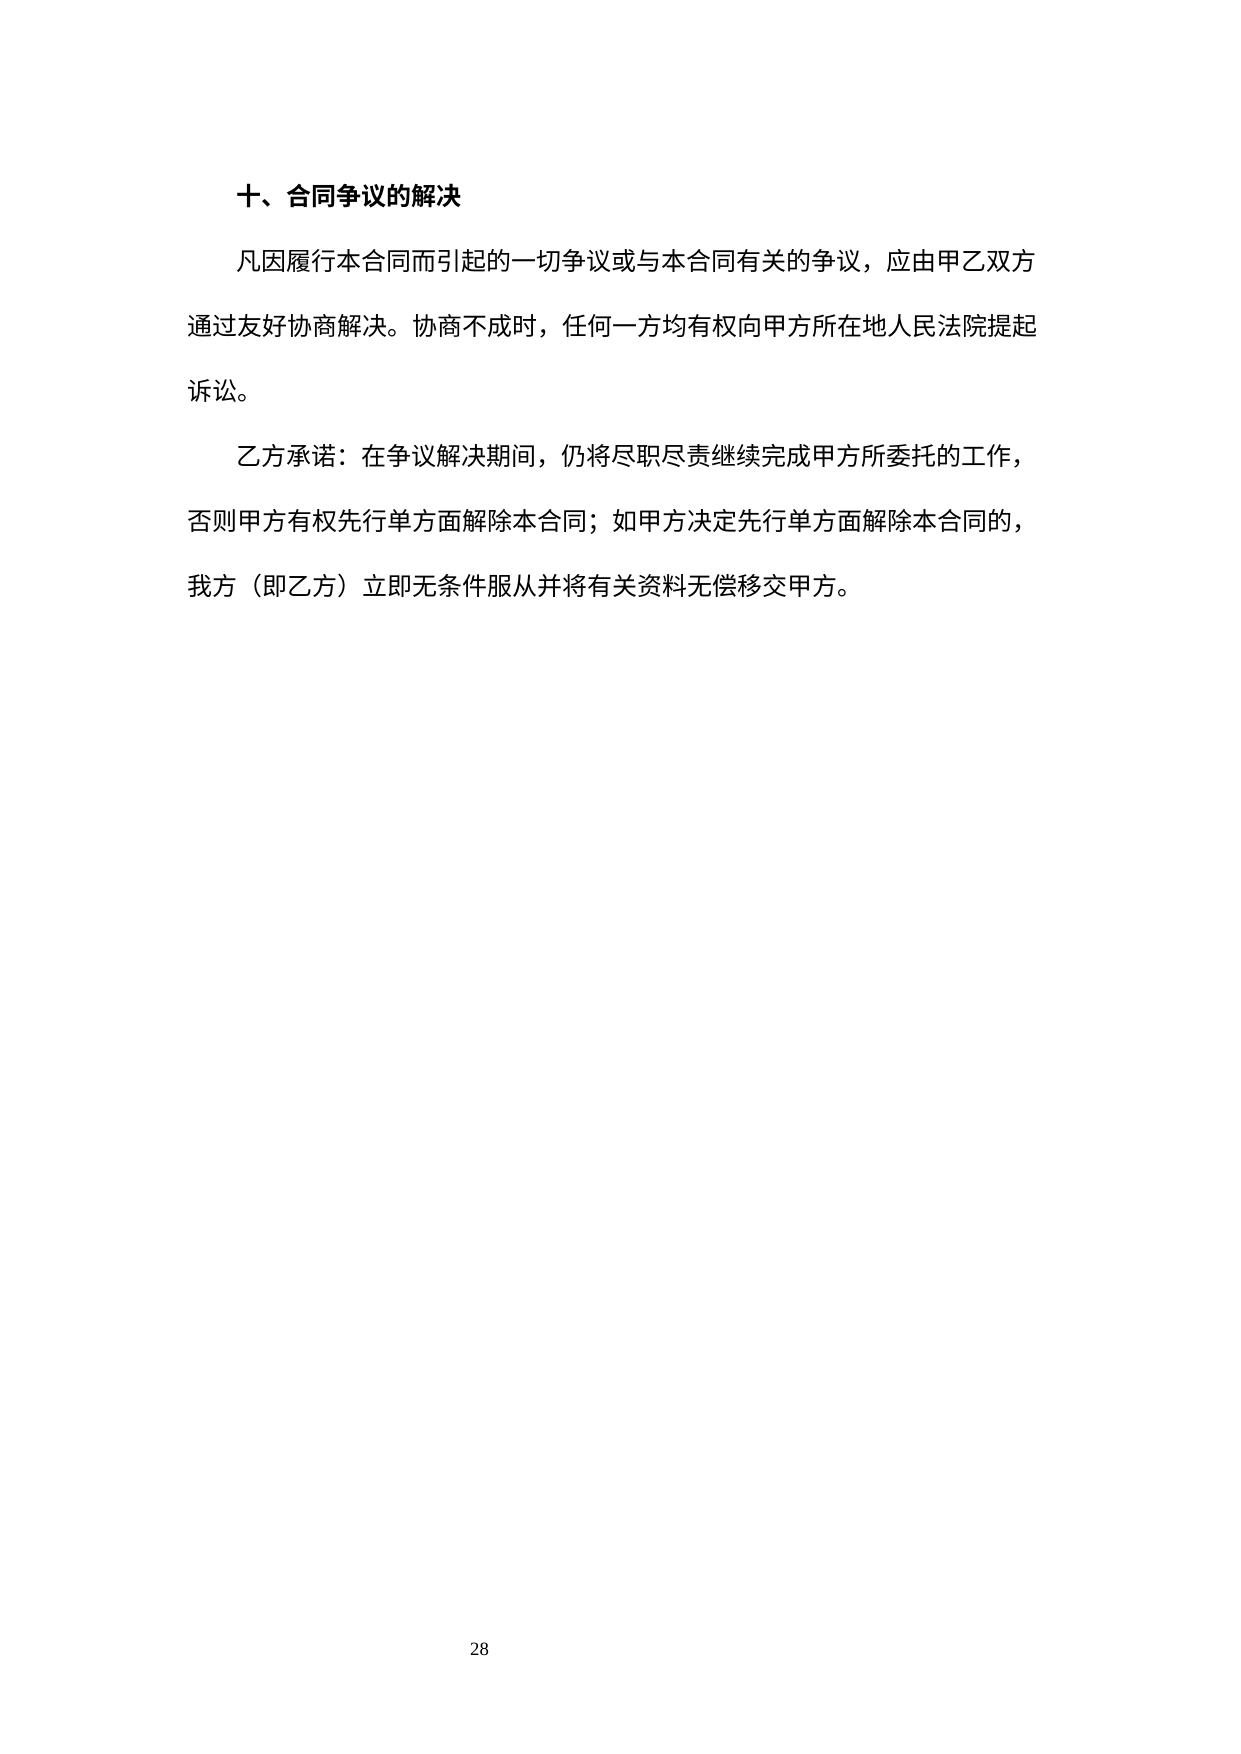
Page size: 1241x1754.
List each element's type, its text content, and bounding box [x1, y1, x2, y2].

text 十、合同争议的解决 [187, 162, 1053, 227]
text 凡因履行本合同而引起的一切争议或与本合同有关的争议，应由甲乙双方通过友好协商解决。协商不成时，任何一方均有权向甲方所在地人民法院提起诉讼。 [187, 227, 1053, 422]
text 乙方承诺：在争议解决期间，仍将尽职尽责继续完成甲方所委托的工作，否则甲方有权先行单方面解除本合同；如甲方决定先行单方面解除本合同的，我方（即乙方）立即无条件服从并将有关资料无偿移交甲方。 [187, 422, 1053, 617]
